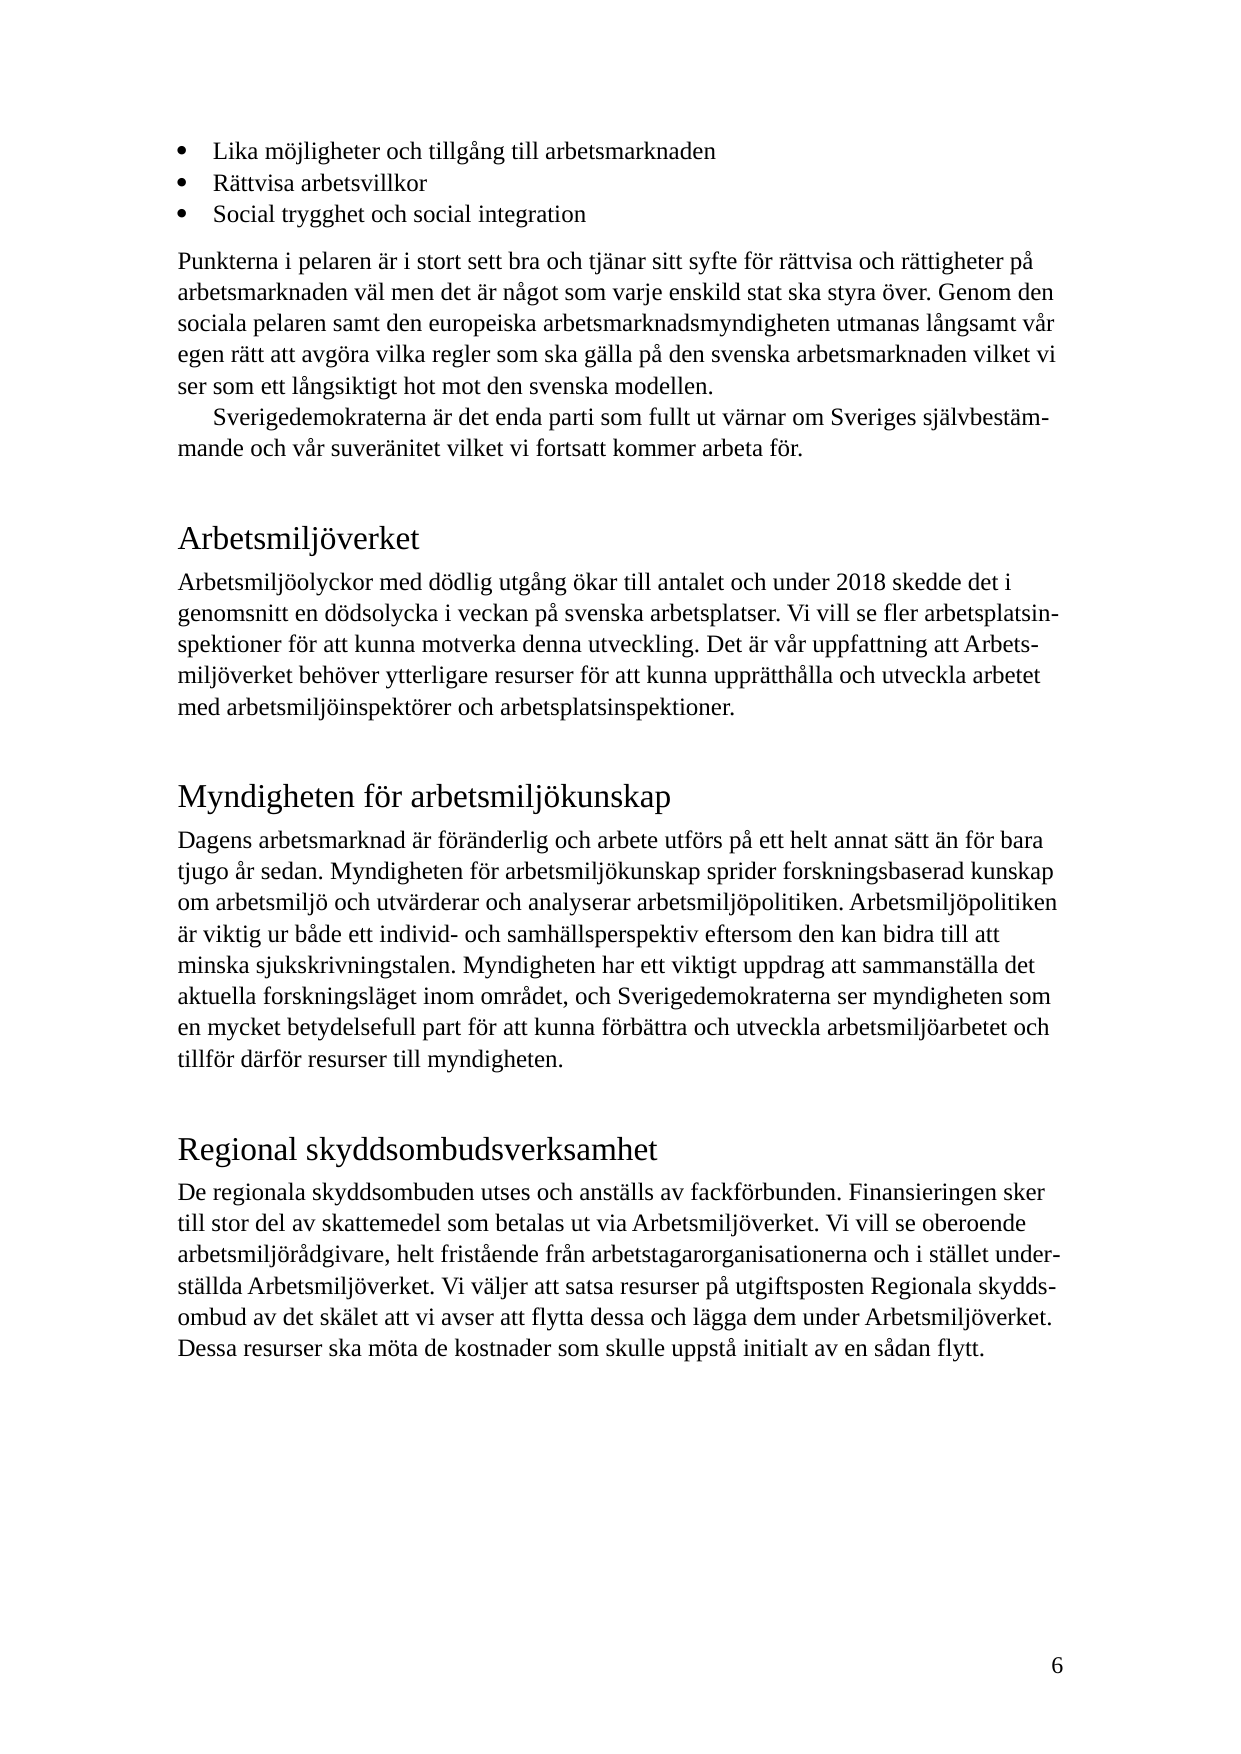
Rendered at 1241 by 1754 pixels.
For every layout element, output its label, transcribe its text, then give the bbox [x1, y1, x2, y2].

text Punkterna i pelaren är i stort sett bra och tjänar sitt syfte för rättvisa och rättigheter på arbetsmarknaden väl men det är något som varje enskild stat ska styra över. Genom den sociala pelaren samt den europeiska arbetsmarknadsmyndigheten utmanas långsamt vår egen rätt att avgöra vilka regler som ska gälla på den svenska arbetsmarknaden vilket vi ser som ett långsiktigt hot mot den svenska modellen. [177, 243, 1063, 399]
subtitle Myndigheten för arbetsmiljökunskap [177, 783, 1063, 814]
text Sverigedemokraterna är det enda parti som fullt ut värnar om Sveriges självbestämmande och vår suveränitet vilket vi fortsatt kommer arbeta för. [177, 399, 1063, 462]
text Dagens arbetsmarknad är föränderlig och arbete utförs på ett helt annat sätt än för bara tjugo år sedan. Myndigheten för arbetsmiljökunskap sprider forskningsbaserad kunskap om arbetsmiljö och utvärderar och analyserar arbetsmiljöpolitiken. Arbetsmiljöpolitiken är viktig ur både ett individ- och samhällsperspektiv eftersom den kan bidra till att minska sjukskrivningstalen. Myndigheten har ett viktigt uppdrag att sammanställa det aktuella forskningsläget inom området, och Sverigedemokraterna ser myndigheten som en mycket betydelsefull part för att kunna förbättra och utveckla arbetsmiljöarbetet och tillför därför resurser till myndigheten. [177, 822, 1063, 1072]
text De regionala skyddsombuden utses och anställs av fackförbunden. Finansieringen sker till stor del av skattemedel som betalas ut via Arbetsmiljöverket. Vi vill se oberoende arbetsmiljörådgivare, helt fristående från arbetstagarorganisationerna och i stället underställda Arbetsmiljöverket. Vi väljer att satsa resurser på utgiftsposten Regionala skyddsombud av det skälet att vi avser att flytta dessa och lägga dem under Arbetsmiljöverket. Dessa resurser ska möta de kostnader som skulle uppstå initialt av en sådan flytt. [177, 1174, 1063, 1362]
subtitle Arbetsmiljöverket [177, 524, 1063, 556]
text Arbetsmiljöolyckor med dödlig utgång ökar till antalet och under 2018 skedde det i genomsnitt en dödsolycka i veckan på svenska arbetsplatser. Vi vill se fler arbetsplatsinspektioner för att kunna motverka denna utveckling. Det är vår uppfattning att Arbetsmiljöverket behöver ytterligare resurser för att kunna upprätthålla och utveckla arbetet med arbetsmiljöinspektörer och arbetsplatsinspektioner. [177, 564, 1063, 720]
list Rättvisa arbetsvillkor [177, 165, 1063, 196]
list Social trygghet och social integration [177, 196, 1063, 228]
subtitle Regional skyddsombudsverksamhet [177, 1135, 1063, 1166]
list Lika möjligheter och tillgång till arbetsmarknaden [177, 134, 1063, 165]
